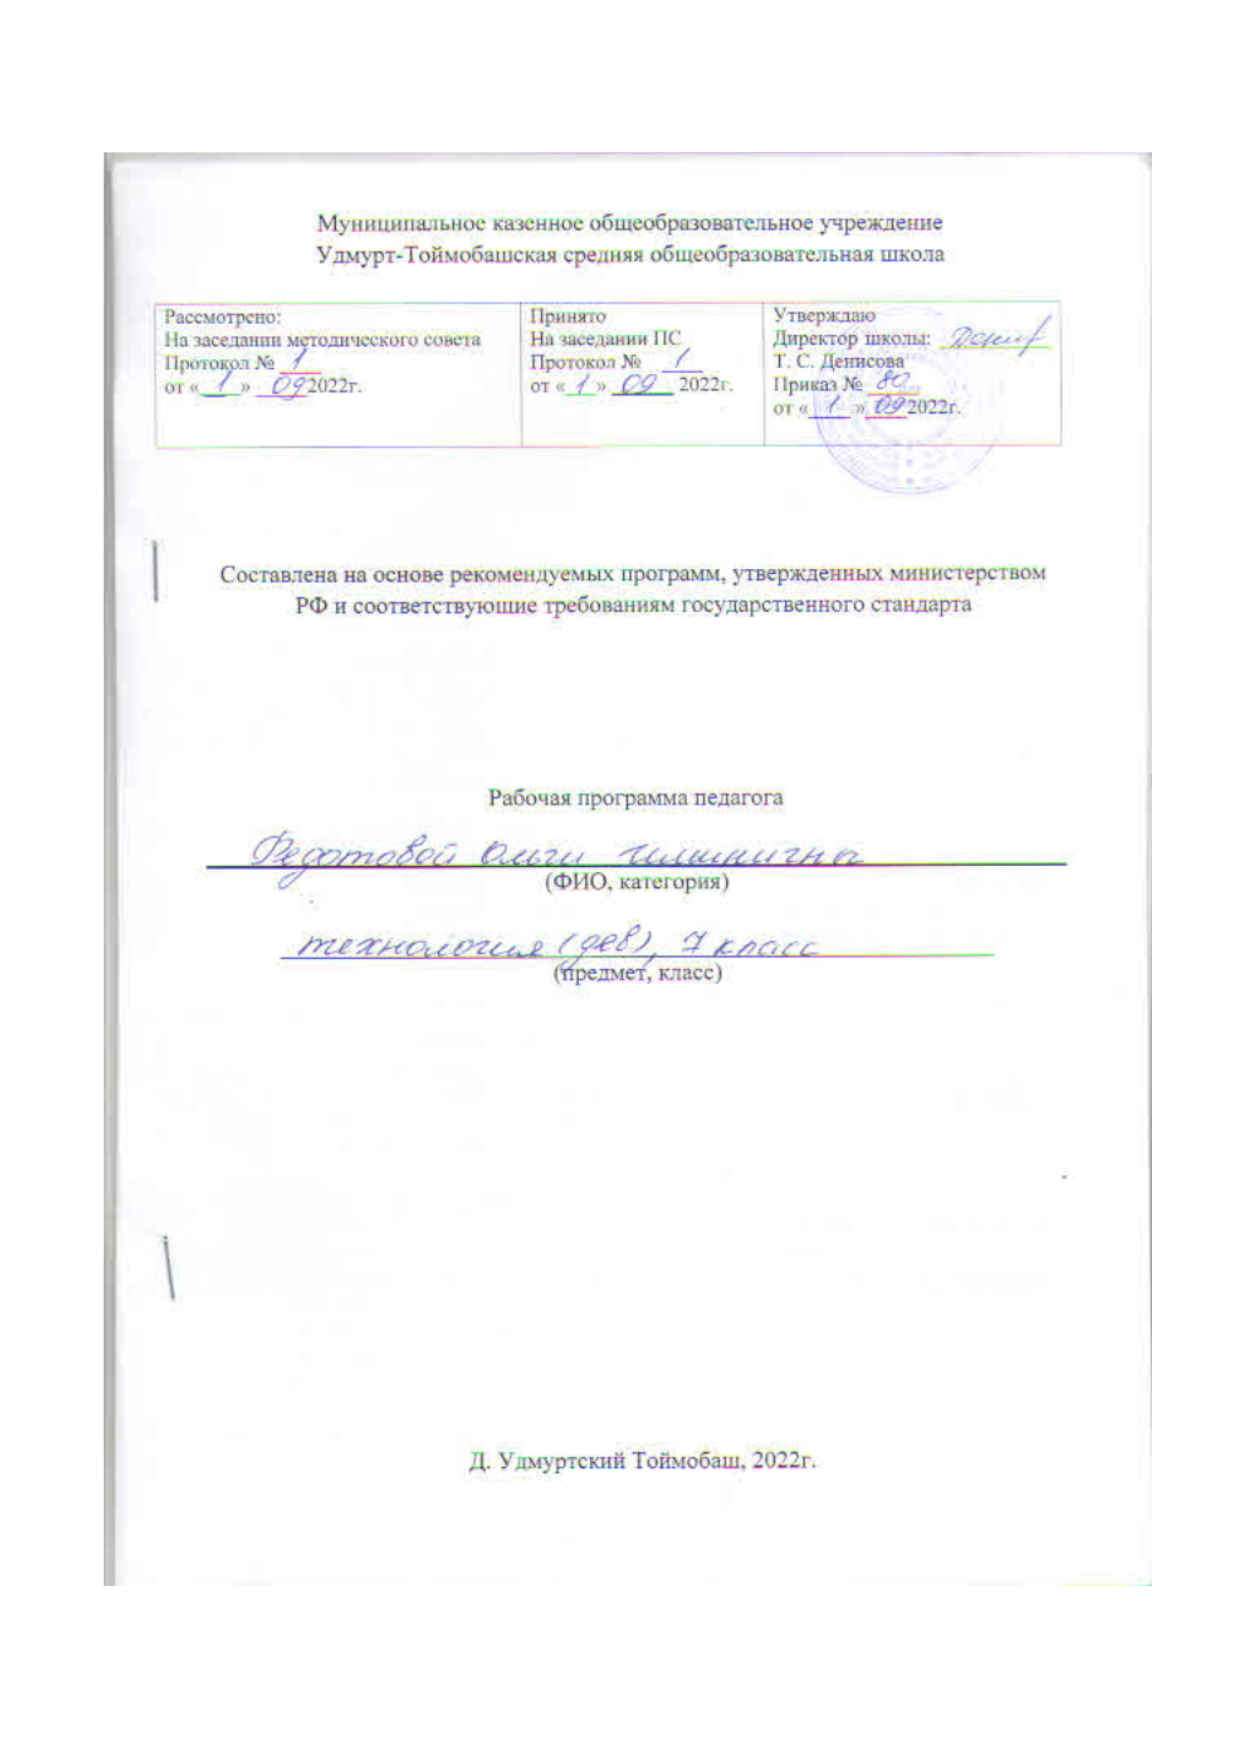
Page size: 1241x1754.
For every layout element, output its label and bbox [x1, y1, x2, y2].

picture [105, 153, 1151, 1585]
